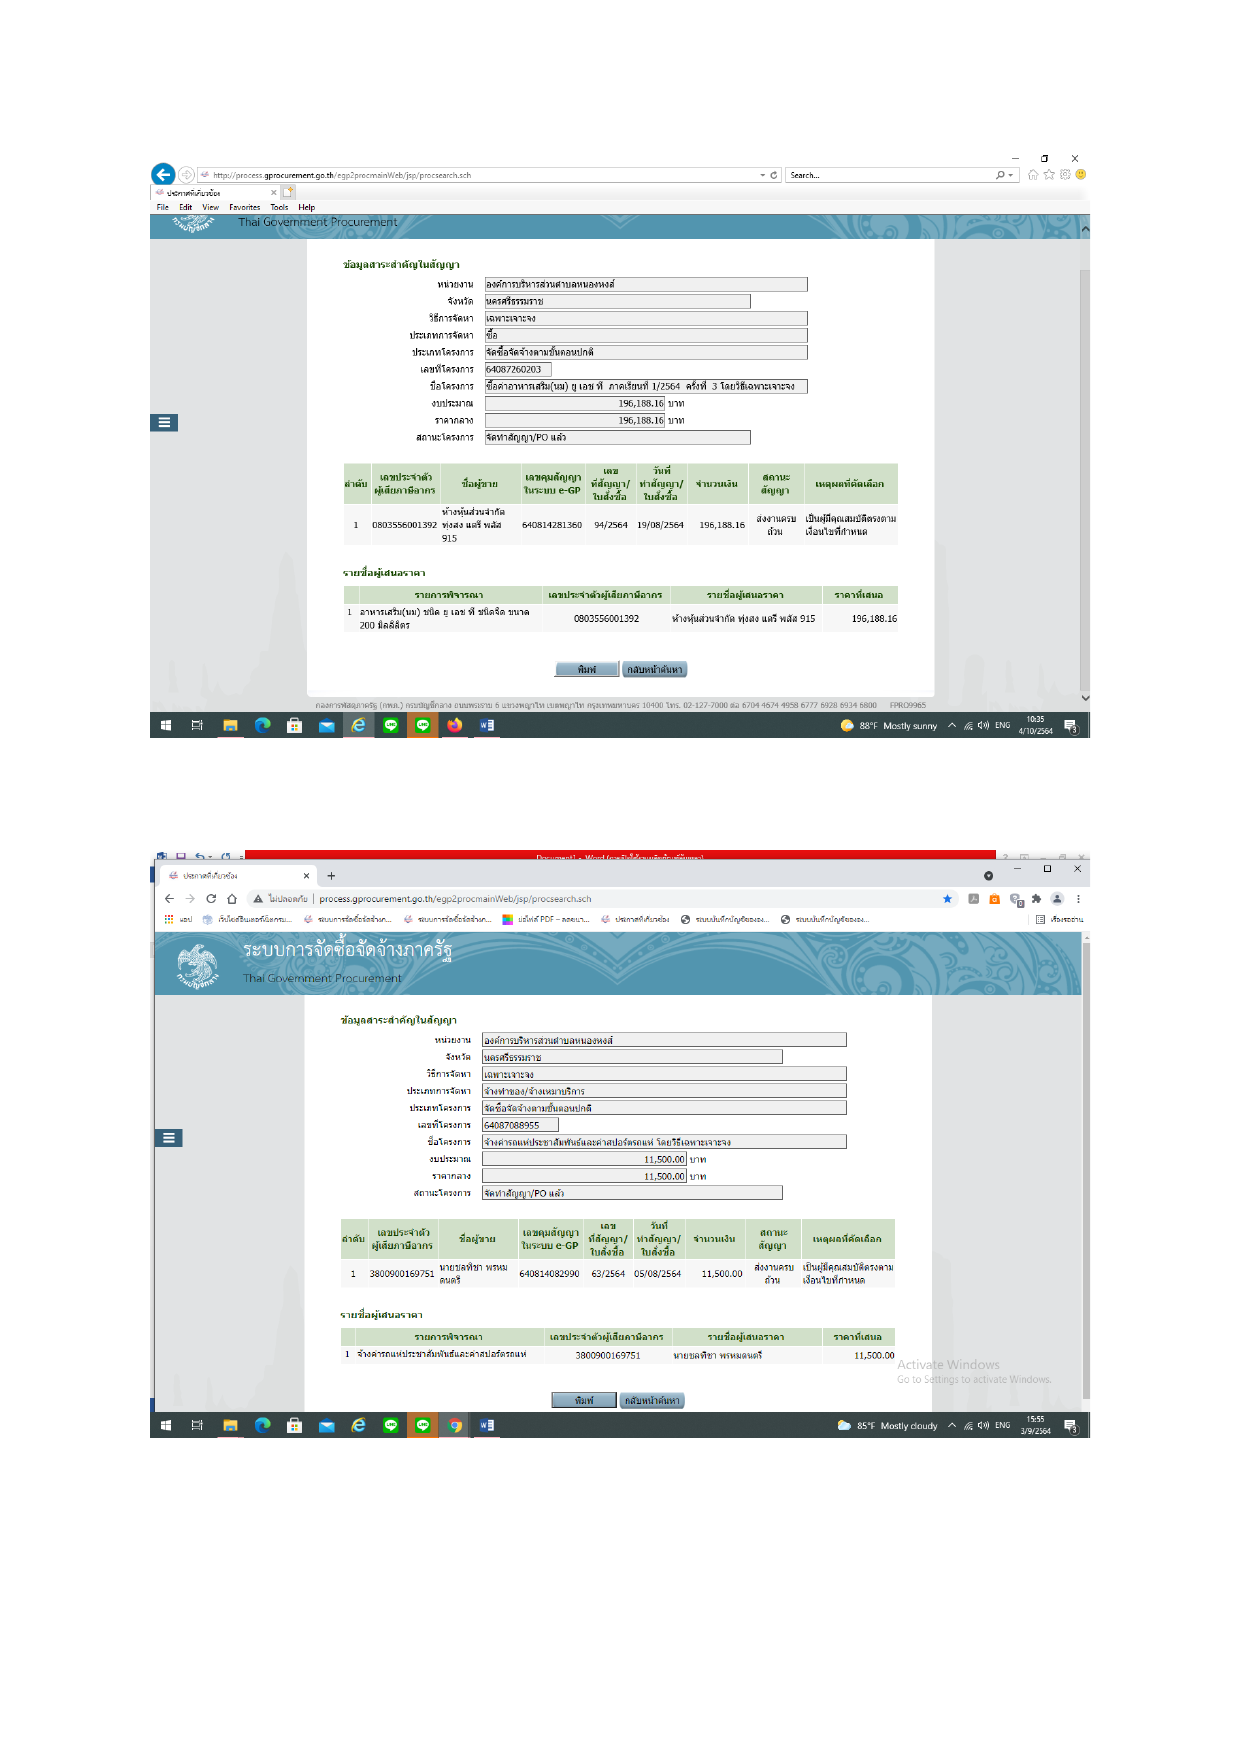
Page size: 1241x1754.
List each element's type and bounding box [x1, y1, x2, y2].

picture [150, 150, 1091, 738]
picture [150, 850, 1091, 1438]
